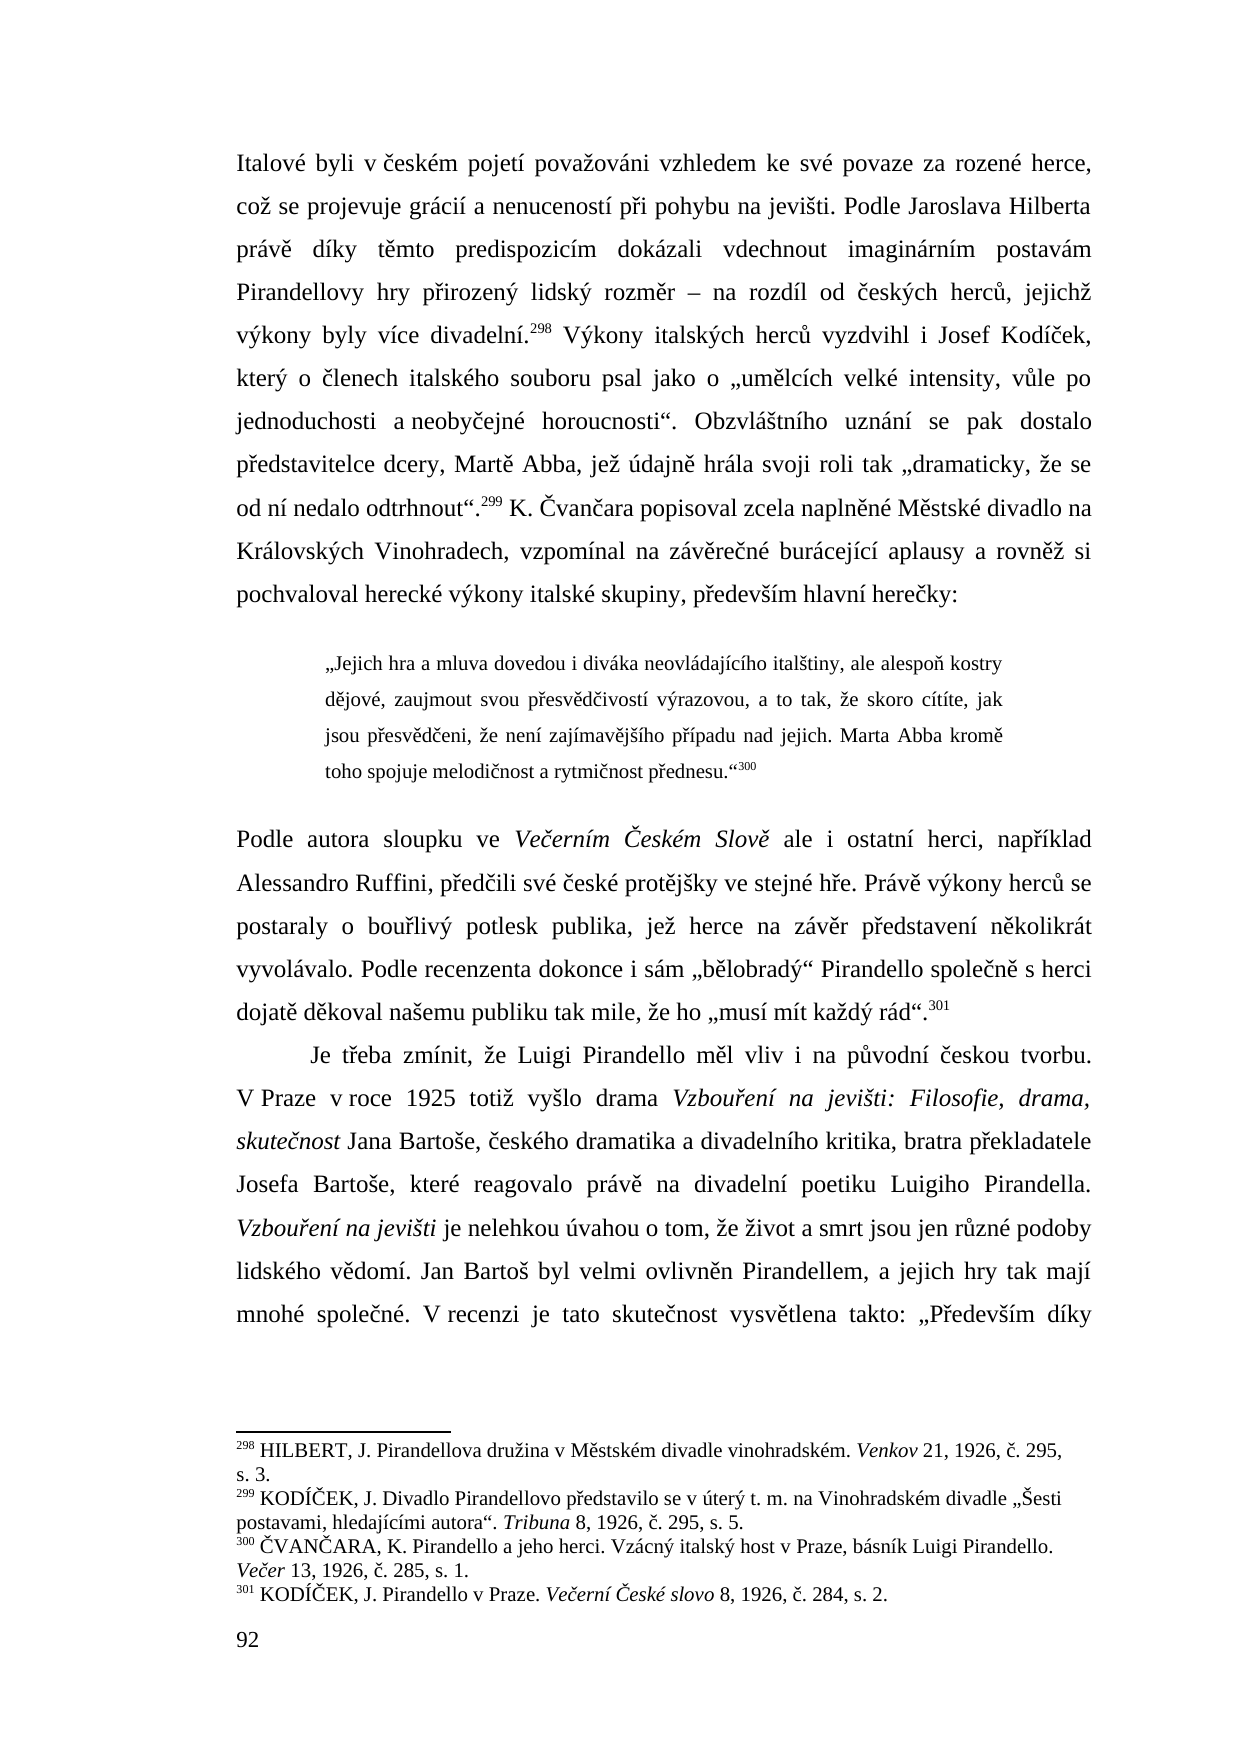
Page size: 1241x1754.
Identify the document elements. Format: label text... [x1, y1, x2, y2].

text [236, 148, 1092, 608]
text „Jejich hra a mluva dovedou i diváka neovládajícího italštiny, ale alespoň kostry dějové, zaujmout svou přesvědčivostí výrazovou, a to tak, že skoro cítíte, jak jsou přesvědčeni, že není zajímavějšího případu nad jejich. Marta Abba kromě toho spojuje melodičnost a rytmičnost přednesu.“ [325, 651, 1004, 783]
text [236, 1040, 1092, 1328]
text Podle autora sloupku ve Večerním Českém Slově ale i ostatní herci, například Alessandro Ruffini, předčili své české protějšky ve stejné hře. Právě výkony herců se postaraly o bouřlivý potlesk publika, jež herce na závěr představení několikrát vyvolávalo. Podle recenzenta dokonce i sám „bělobradý“ Pirandello společně s herci dojatě děkoval našemu publiku tak mile, že ho „musí mít každý rád“. [236, 824, 1092, 1026]
